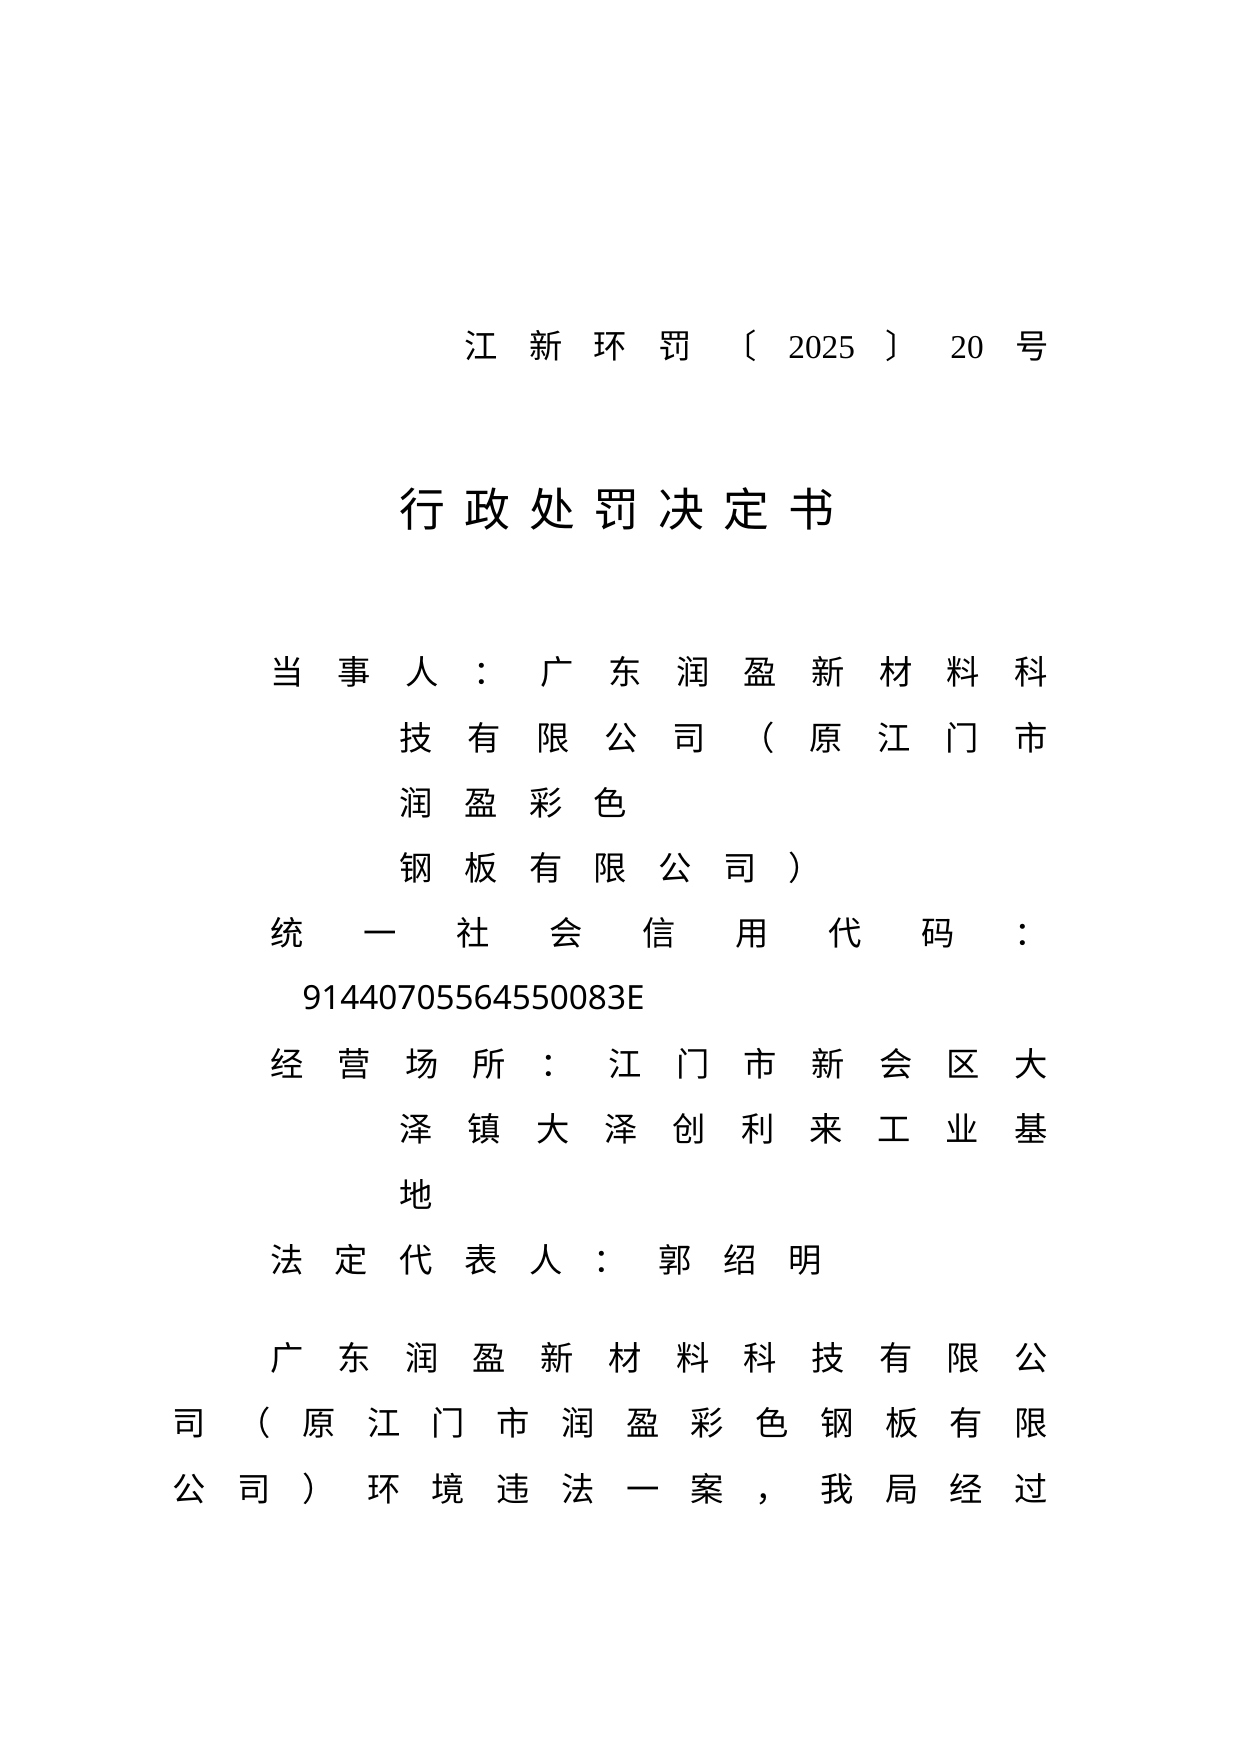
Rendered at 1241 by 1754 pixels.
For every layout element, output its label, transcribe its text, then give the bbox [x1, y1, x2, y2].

text 江新环罚〔2025〕20号 [172, 311, 1079, 376]
text 经营场所：江门市新会区大泽镇大泽创利来工业基地 [237, 1029, 1079, 1225]
text 当事人：广东润盈新材料科技有限公司（原江门市润盈彩色 [237, 637, 1079, 833]
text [172, 1323, 1079, 1519]
text 法定代表人：郭绍明 [237, 1225, 1079, 1291]
text 行政处罚决定书 [172, 441, 1079, 572]
text 统一社会信用代码：91440705564550083E [237, 899, 1079, 1029]
text 钢板有限公司） [367, 833, 1079, 899]
